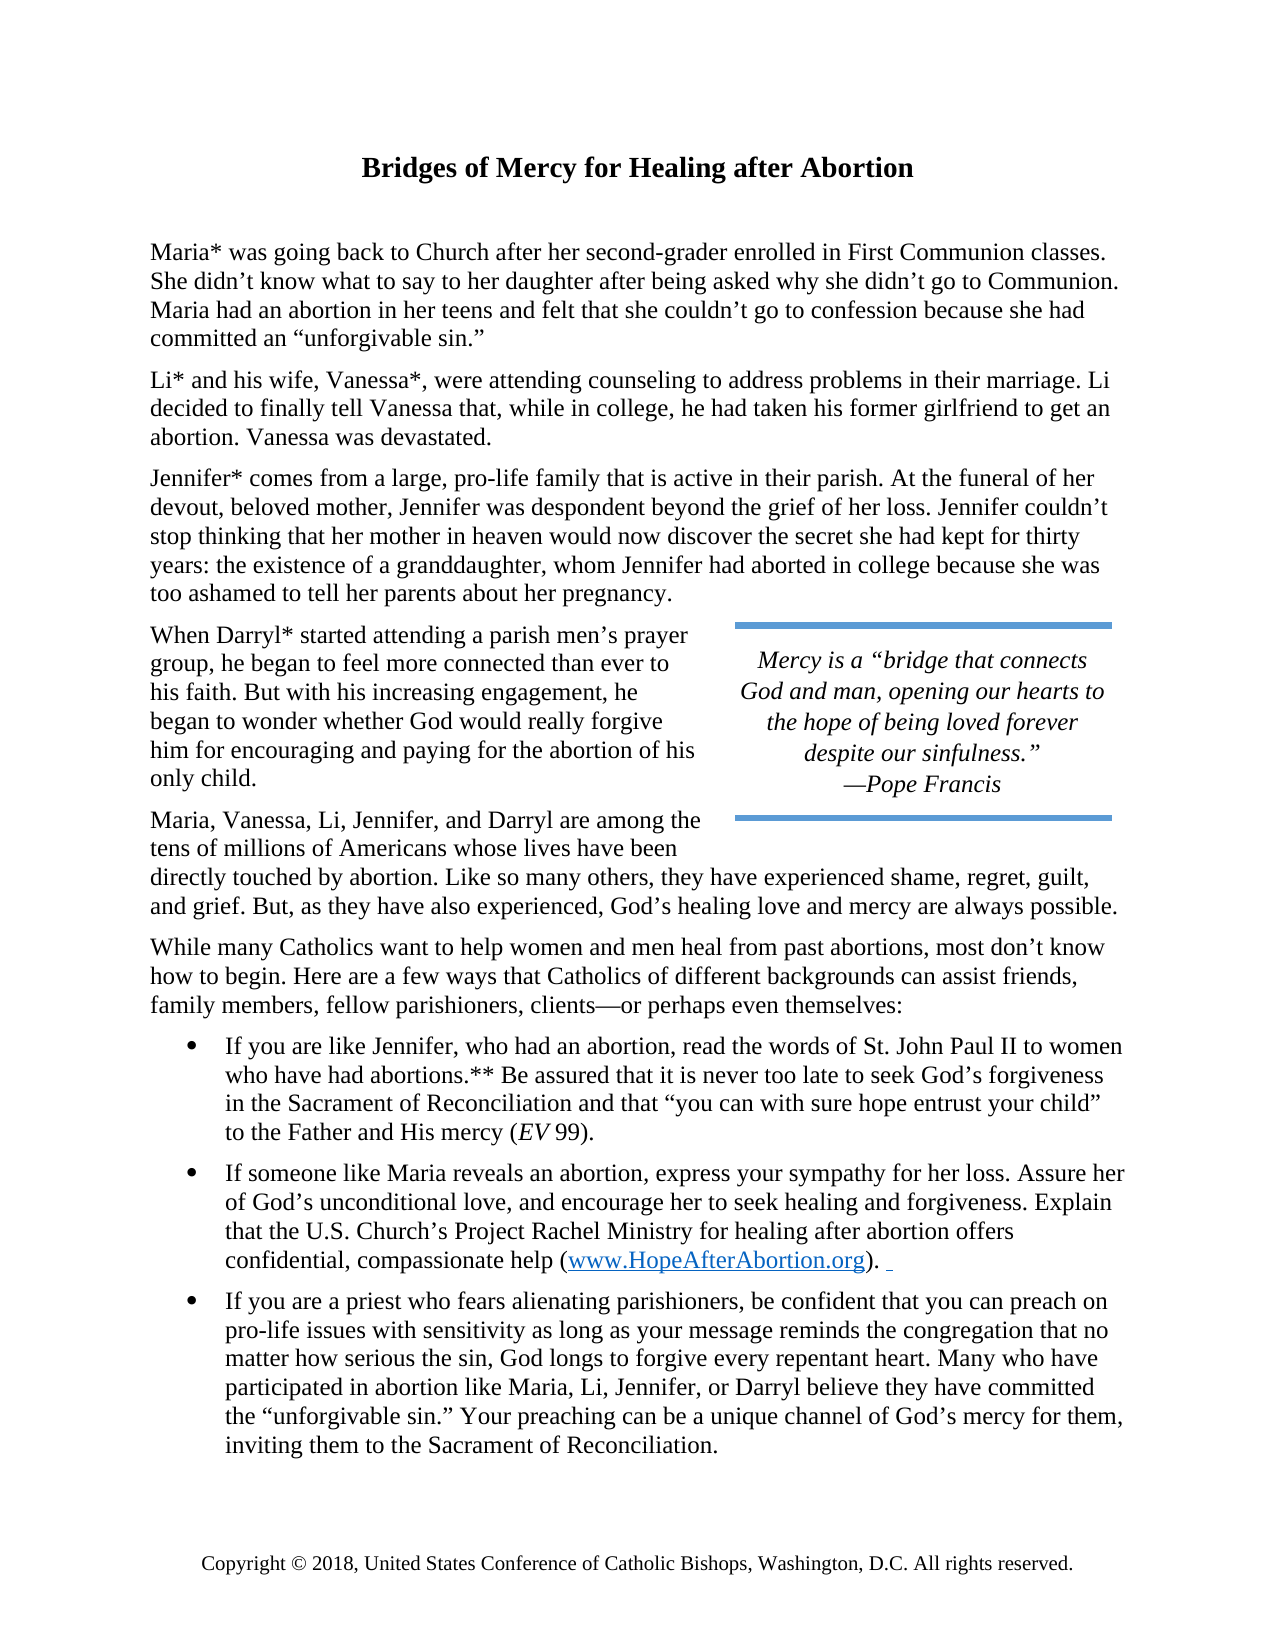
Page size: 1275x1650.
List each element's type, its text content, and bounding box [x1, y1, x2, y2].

list If someone like Maria reveals an abortion, express your sympathy for her loss. Assure her of God’s unconditional love, and encourage her to seek healing and forgiveness. Explain that the U.S. Church’s Project Rachel Ministry for healing after abortion offers confidential, compassionate help (www.HopeAfterAbortion.org). [187, 1158, 1125, 1273]
text While many Catholics want to help women and men heal from past abortions, most don’t know how to begin. Here are a few ways that Catholics of different backgrounds can assist friends, family members, fellow parishioners, clients—or perhaps even themselves: [150, 932, 1125, 1018]
text Li* and his wife, Vanessa*, were attending counseling to address problems in their marriage. Li decided to finally tell Vanessa that, while in college, he had taken his former girlfriend to get an abortion. Vanessa was devastated. [150, 365, 1125, 451]
text Bridges of Mercy for Healing after Abortion [150, 150, 1125, 183]
list If you are a priest who fears alienating parishioners, be confident that you can preach on pro-life issues with sensitivity as long as your message reminds the congregation that no matter how serious the sin, God longs to forgive every repentant heart. Many who have participated in abortion like Maria, Li, Jennifer, or Darryl believe they have committed the “unforgivable sin.” Your preaching can be a unique channel of God’s mercy for them, inviting them to the Sacrament of Reconciliation. [187, 1286, 1125, 1458]
text Maria* was going back to Church after her second-grader enrolled in First Communion classes. She didn’t know what to say to her daughter after being asked why she didn’t go to Communion. Maria had an abortion in her teens and felt that she couldn’t go to confession because she had committed an “unforgivable sin.” [150, 237, 1125, 352]
text When Darryl* started attending a parish men’s prayer group, he began to feel more connected than ever to his faith. But with his increasing engagement, he began to wonder whether God would really forgive him for encouraging and paying for the abortion of his only child. [150, 620, 1125, 792]
list If you are like Jennifer, who had an abortion, read the words of St. John Paul II to women who have had abortions.** Be assured that it is never too late to seek God’s forgiveness in the Sacrament of Reconciliation and that “you can with sure hope entrust your child” to the Father and His mercy (EV 99). [187, 1031, 1125, 1146]
text Maria, Vanessa, Li, Jennifer, and Darryl are among the tens of millions of Americans whose lives have been directly touched by abortion. Like so many others, they have experienced shame, regret, guilt, and grief. But, as they have also experienced, God’s healing love and mercy are always possible. [150, 805, 1125, 920]
text Jennifer* comes from a large, pro-life family that is active in their parish. At the funeral of her devout, beloved mother, Jennifer was despondent beyond the grief of her loss. Jennifer couldn’t stop thinking that her mother in heaven would now discover the secret she had kept for thirty years: the existence of a granddaughter, whom Jennifer had aborted in college because she was too ashamed to tell her parents about her pregnancy. [150, 463, 1125, 607]
